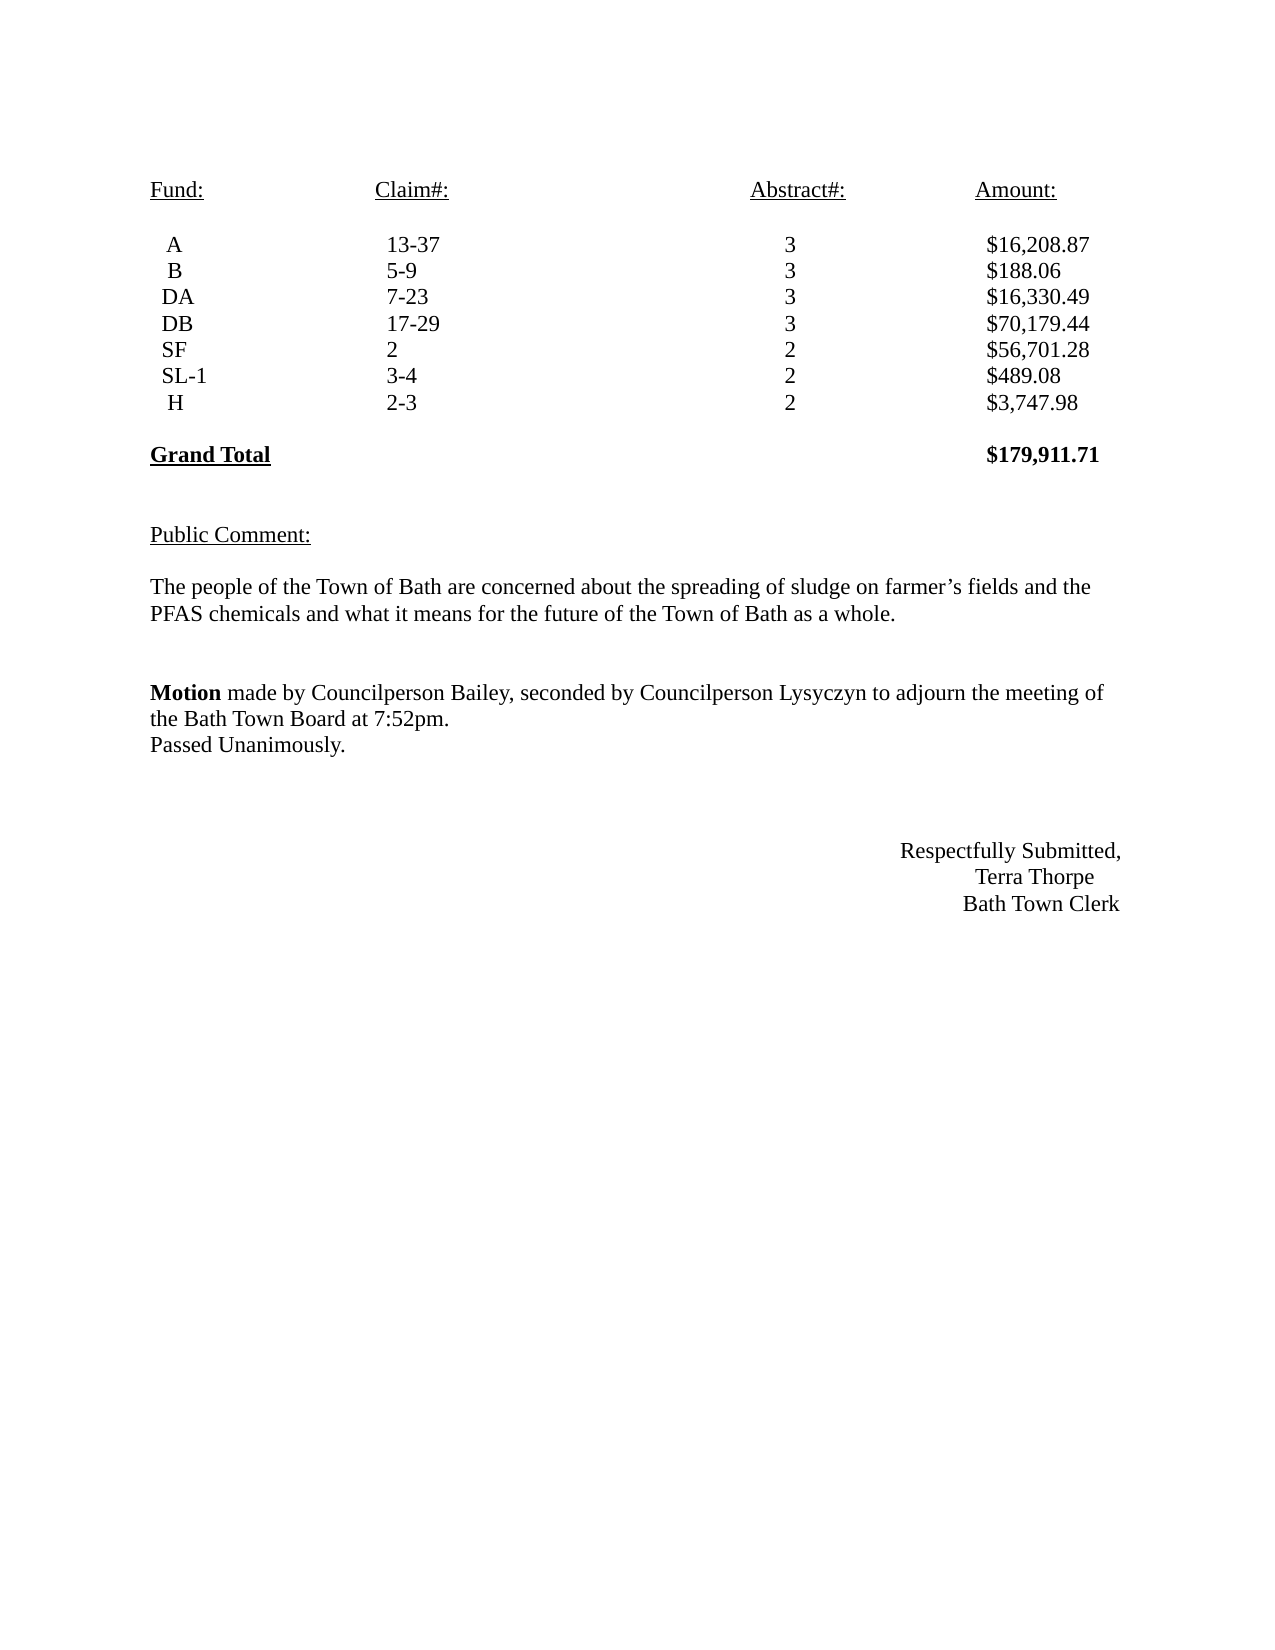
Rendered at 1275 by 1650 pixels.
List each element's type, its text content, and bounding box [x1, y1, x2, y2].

text Bath Town Clerk [150, 889, 1125, 916]
text Respectfully Submitted, [150, 837, 1125, 863]
text SF 2 2 $56,701.28 [150, 336, 1125, 362]
text B 5-9 3 $188.06 [150, 257, 1125, 283]
text Motion made by Councilperson Bailey, seconded by Councilperson Lysyczyn to adjourn the meeting of the Bath Town Board at 7:52pm. [150, 679, 1125, 731]
text Grand Total $179,911.71 [150, 442, 1125, 468]
text Fund: Claim#: Abstract#: Amount: [150, 176, 1125, 203]
text Terra Thorpe [150, 863, 1125, 889]
text Public Comment: [150, 521, 1125, 547]
text DB 17-29 3 $70,179.44 [150, 310, 1125, 336]
text The people of the Town of Bath are concerned about the spreading of sludge on farmer’s fields and the PFAS chemicals and what it means for the future of the Town of Bath as a whole. [150, 573, 1125, 626]
text SL-1 3-4 2 $489.08 [150, 362, 1125, 389]
text H 2-3 2 $3,747.98 [150, 389, 1125, 415]
text Passed Unanimously. [150, 731, 1125, 758]
text DA 7-23 3 $16,330.49 [150, 283, 1125, 310]
text A 13-37 3 $16,208.87 [150, 231, 1125, 257]
